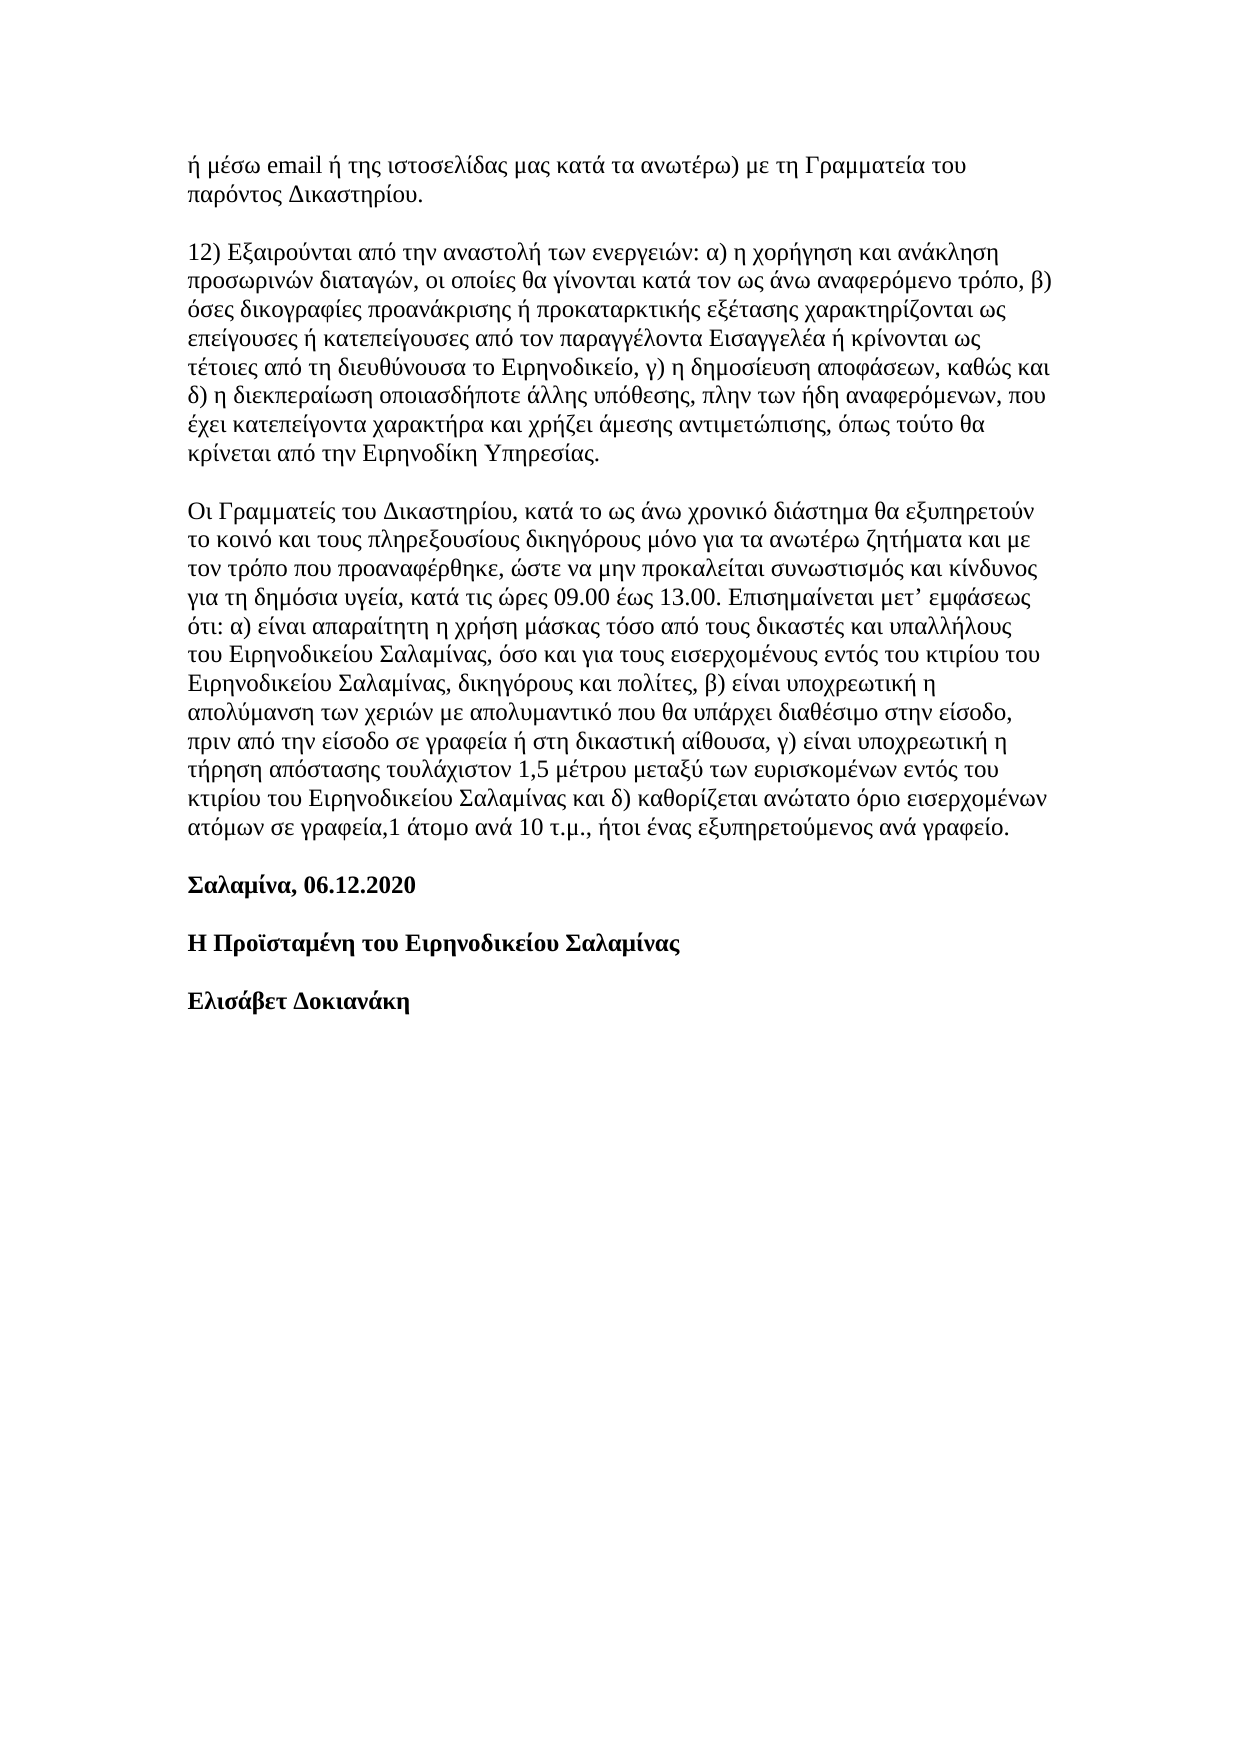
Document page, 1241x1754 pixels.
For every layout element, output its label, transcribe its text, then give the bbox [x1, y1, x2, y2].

text 12) Εξαιρούνται από την αναστολή των ενεργειών: α) η χορήγηση και ανάκληση προσωρινών διαταγών, οι οποίες θα γίνονται κατά τον ως άνω αναφερόμενο τρόπο, β) όσες δικογραφίες προανάκρισης ή προκαταρκτικής εξέτασης χαρακτηρίζονται ως επείγουσες ή κατεπείγουσες από τον παραγγέλοντα Εισαγγελέα ή κρίνονται ως τέτοιες από τη διευθύνουσα το Ειρηνοδικείο, γ) η δημοσίευση αποφάσεων, καθώς και δ) η διεκπεραίωση οποιασδήποτε άλλης υπόθεσης, πλην των ήδη αναφερόμενων, που έχει κατεπείγοντα χαρακτήρα και χρήζει άμεσης αντιμετώπισης, όπως τούτο θα κρίνεται από την Ειρηνοδίκη Υπηρεσίας. [187, 237, 1053, 467]
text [187, 150, 1053, 207]
text Σαλαμίνα, 06.12.2020 [187, 870, 1053, 899]
text Η Προϊσταμένη του Ειρηνοδικείου Σαλαμίνας [187, 928, 1053, 957]
text Ελισάβετ Δοκιανάκη [187, 986, 1053, 1014]
text Οι Γραμματείς του Δικαστηρίου, κατά το ως άνω χρονικό διάστημα θα εξυπηρετούν το κοινό και τους πληρεξουσίους δικηγόρους μόνο για τα ανωτέρω ζητήματα και με τον τρόπο που προαναφέρθηκε, ώστε να μην προκαλείται συνωστισμός και κίνδυνος για τη δημόσια υγεία, κατά τις ώρες 09.00 έως 13.00. Επισημαίνεται μετ’ εμφάσεως ότι: α) είναι απαραίτητη η χρήση μάσκας τόσο από τους δικαστές και υπαλλήλους του Ειρηνοδικείου Σαλαμίνας, όσο και για τους εισερχομένους εντός του κτιρίου του Ειρηνοδικείου Σαλαμίνας, δικηγόρους και πολίτες, β) είναι υποχρεωτική η απολύμανση των χεριών με απολυμαντικό που θα υπάρχει διαθέσιμο στην είσοδο, πριν από την είσοδο σε γραφεία ή στη δικαστική αίθουσα, γ) είναι υποχρεωτική η τήρηση απόστασης τουλάχιστον 1,5 μέτρου μεταξύ των ευρισκομένων εντός του κτιρίου του Ειρηνοδικείου Σαλαμίνας και δ) καθορίζεται ανώτατο όριο εισερχομένων ατόμων σε γραφεία,1 άτομο ανά 10 τ.μ., ήτοι ένας εξυπηρετούμενος ανά γραφείο. [187, 496, 1053, 841]
